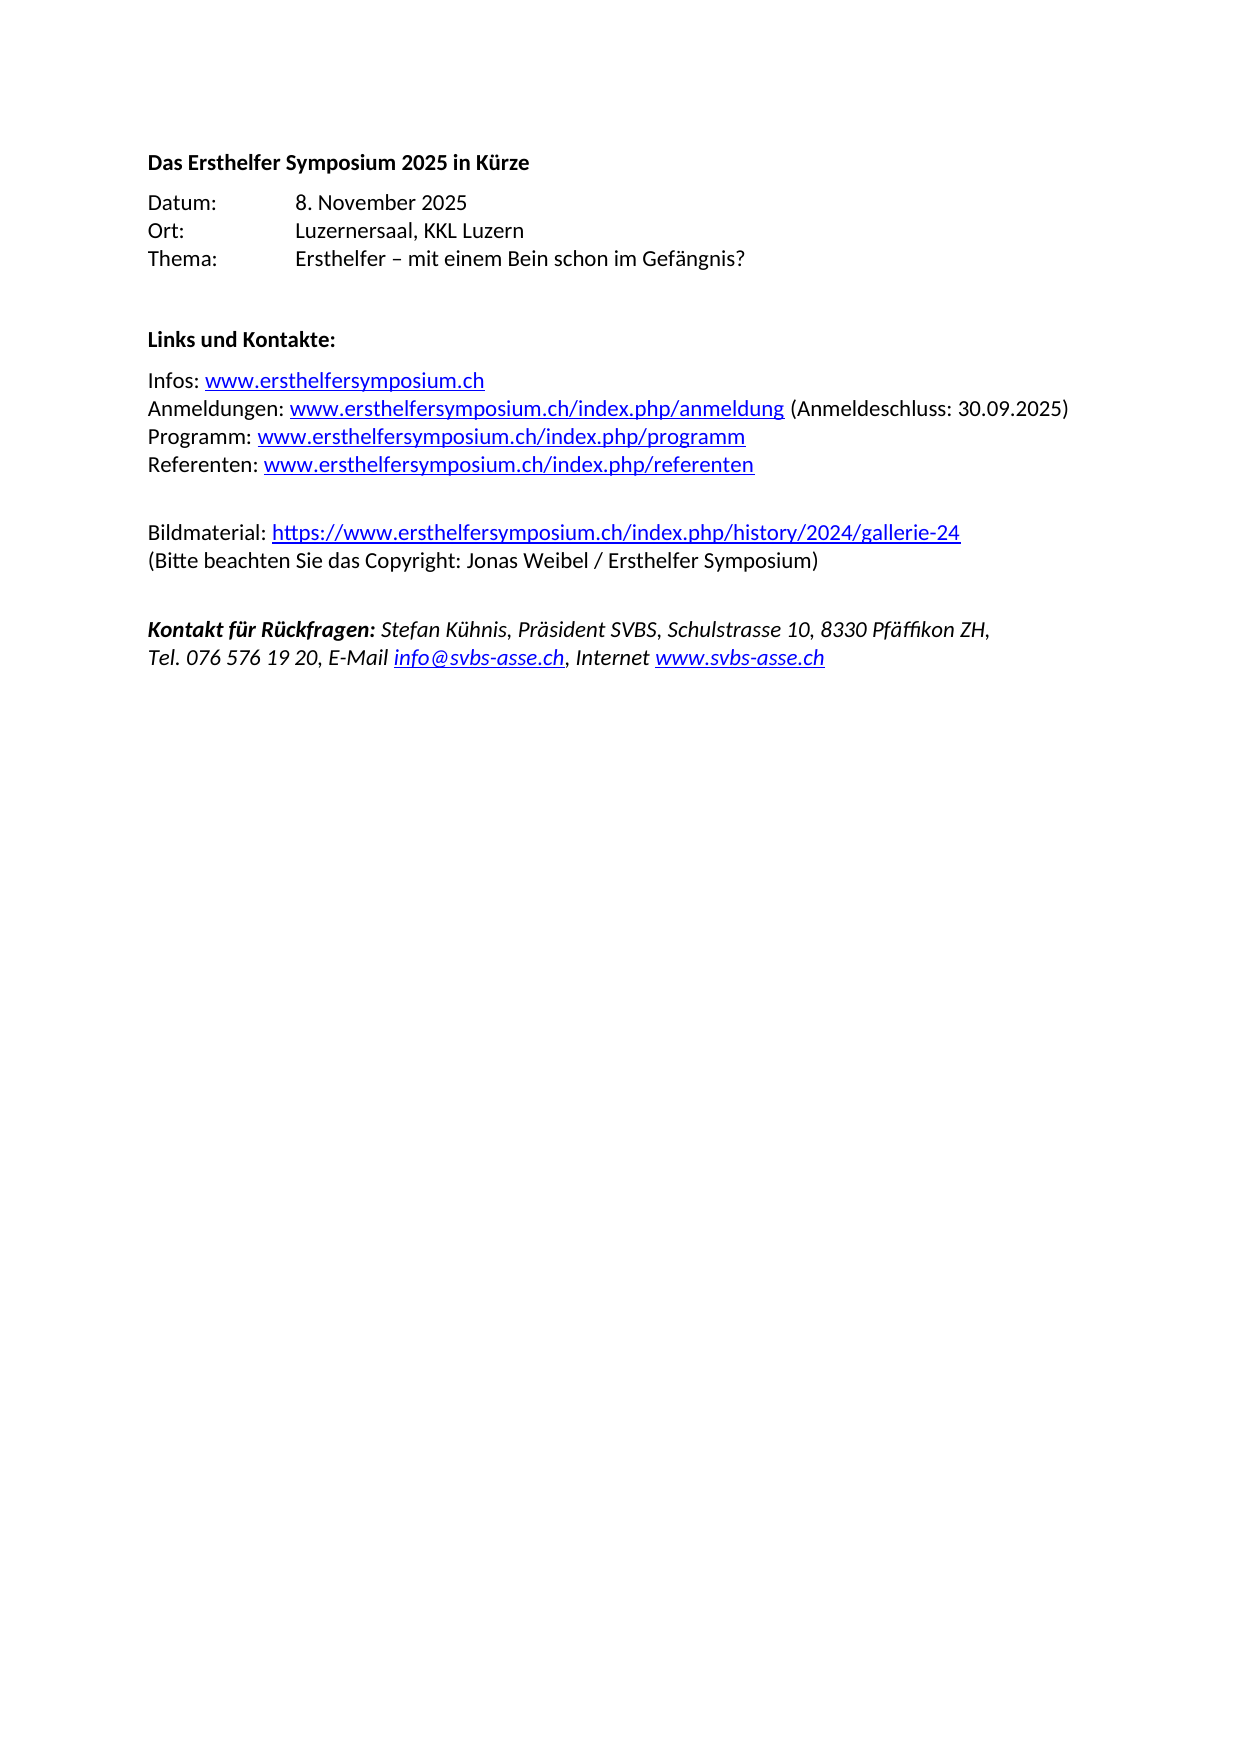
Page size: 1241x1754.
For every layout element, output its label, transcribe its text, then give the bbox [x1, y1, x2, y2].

text Das Ersthelfer Symposium 2025 in Kürze [148, 148, 1107, 176]
text Infos: www.ersthelfersymposium.ch Anmeldungen: www.ersthelfersymposium.ch/index.php/anmeldung (Anmeldeschluss: 30.09.2025) Programm: www.ersthelfersymposium.ch/index.php/programm Referenten: www.ersthelfersymposium.ch/index.php/referenten [148, 366, 1107, 506]
text Links und Kontakte: [148, 325, 1107, 353]
text Datum: 8. November 2025 Ort: Luzernersaal, KKL Luzern Thema: Ersthelfer – mit einem Bein schon im Gefängnis? [148, 188, 1107, 272]
text Kontakt für Rückfragen: Stefan Kühnis, Präsident SVBS, Schulstrasse 10, 8330 Pfäffikon ZH, Tel. 076 576 19 20, E-Mail info@svbs-asse.ch, Internet www.svbs-asse.ch [148, 615, 1107, 671]
text Bildmaterial: https://www.ersthelfersymposium.ch/index.php/history/2024/gallerie-24 (Bitte beachten Sie das Copyright: Jonas Weibel / Ersthelfer Symposium) [148, 518, 1107, 602]
